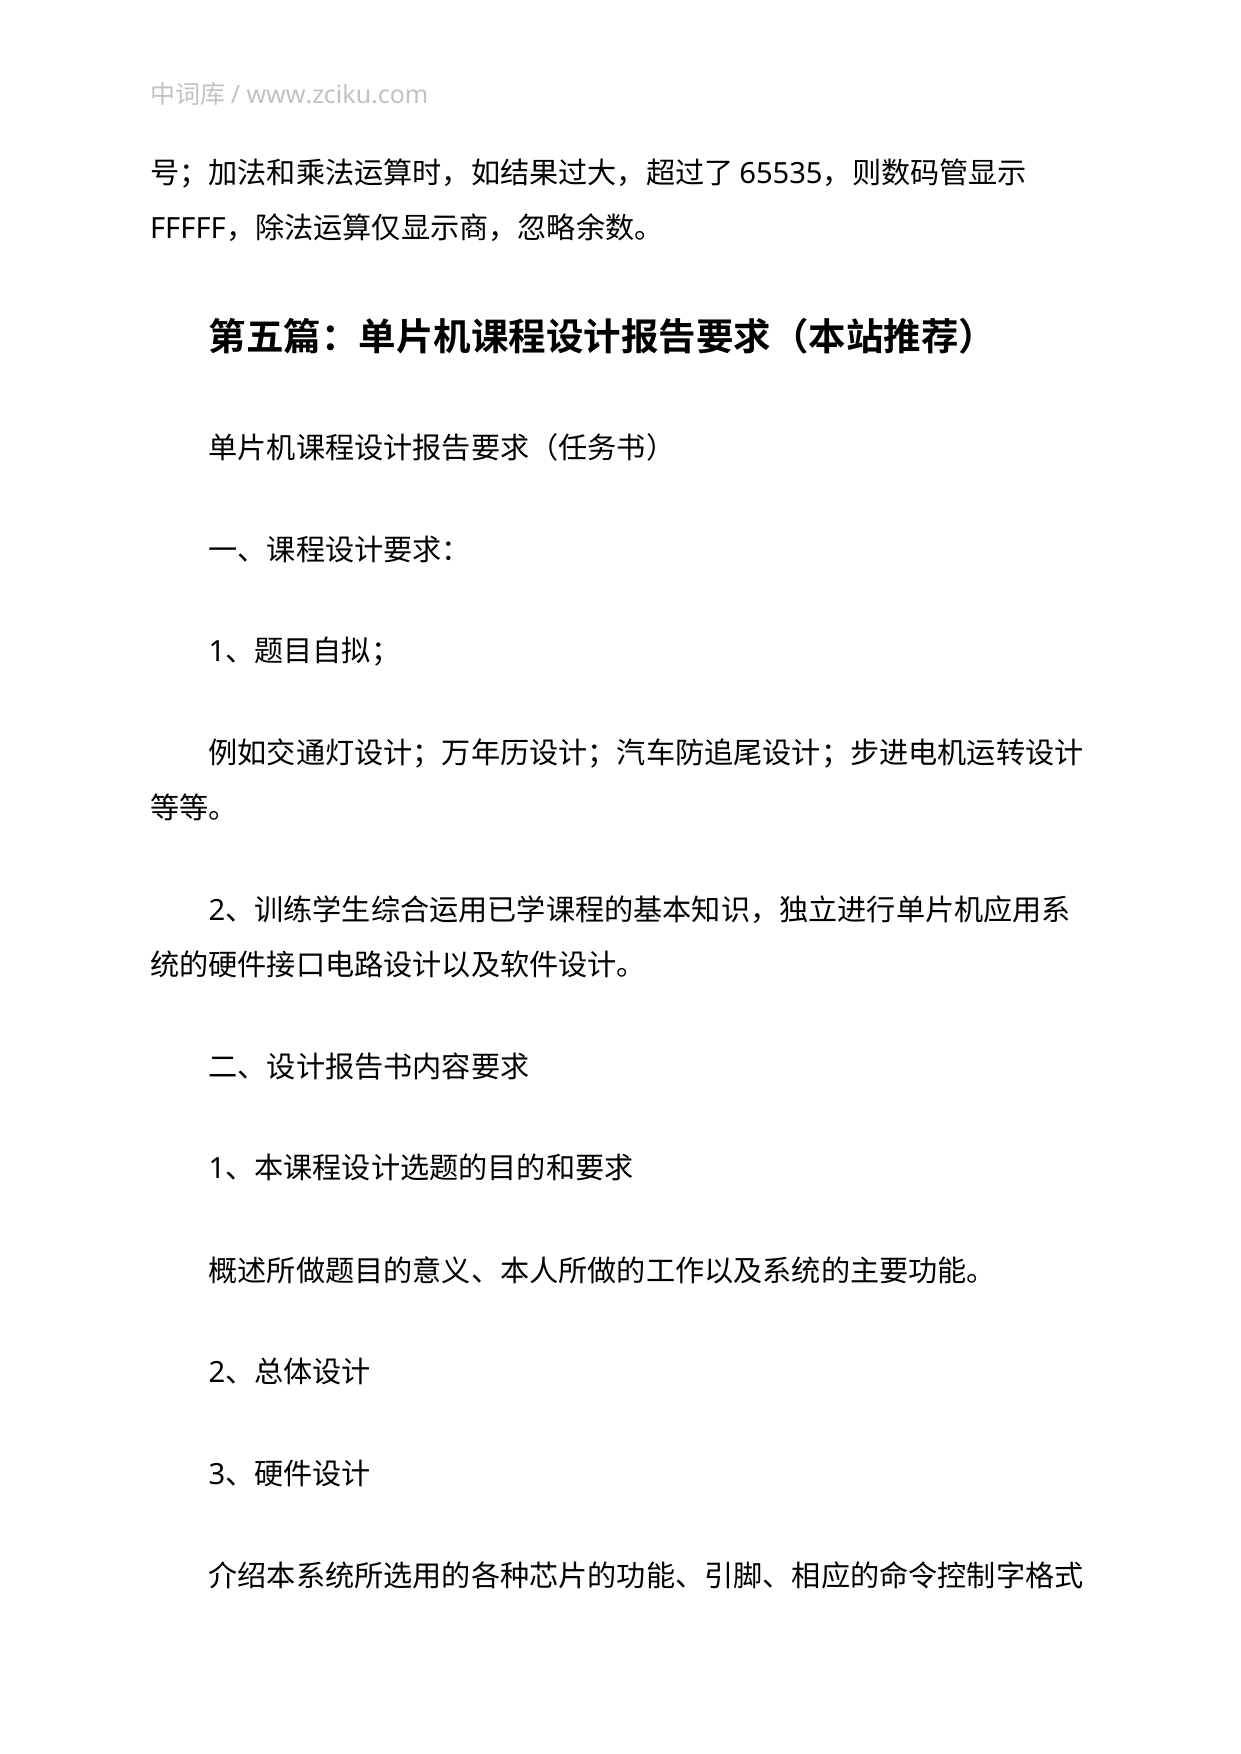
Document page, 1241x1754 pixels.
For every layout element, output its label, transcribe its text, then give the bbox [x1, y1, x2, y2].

text 二、设计报告书内容要求 [150, 1043, 1090, 1086]
text 第五篇：单片机课程设计报告要求（本站推荐） [150, 307, 1090, 361]
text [150, 1553, 1090, 1595]
text 例如交通灯设计；万年历设计；汽车防追尾设计；步进电机运转设计等等。 [150, 730, 1090, 827]
text 单片机课程设计报告要求（任务书） [150, 424, 1090, 467]
text 概述所做题目的意义、本人所做的工作以及系统的主要功能。 [150, 1247, 1090, 1289]
text 1、本课程设计选题的目的和要求 [150, 1145, 1090, 1187]
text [150, 150, 1090, 247]
text 一、课程设计要求： [150, 526, 1090, 568]
text 2、总体设计 [150, 1349, 1090, 1391]
text 2、训练学生综合运用已学课程的基本知识，独立进行单片机应用系统的硬件接口电路设计以及软件设计。 [150, 887, 1090, 984]
text 3、硬件设计 [150, 1451, 1090, 1493]
text 1、题目自拟； [150, 628, 1090, 670]
